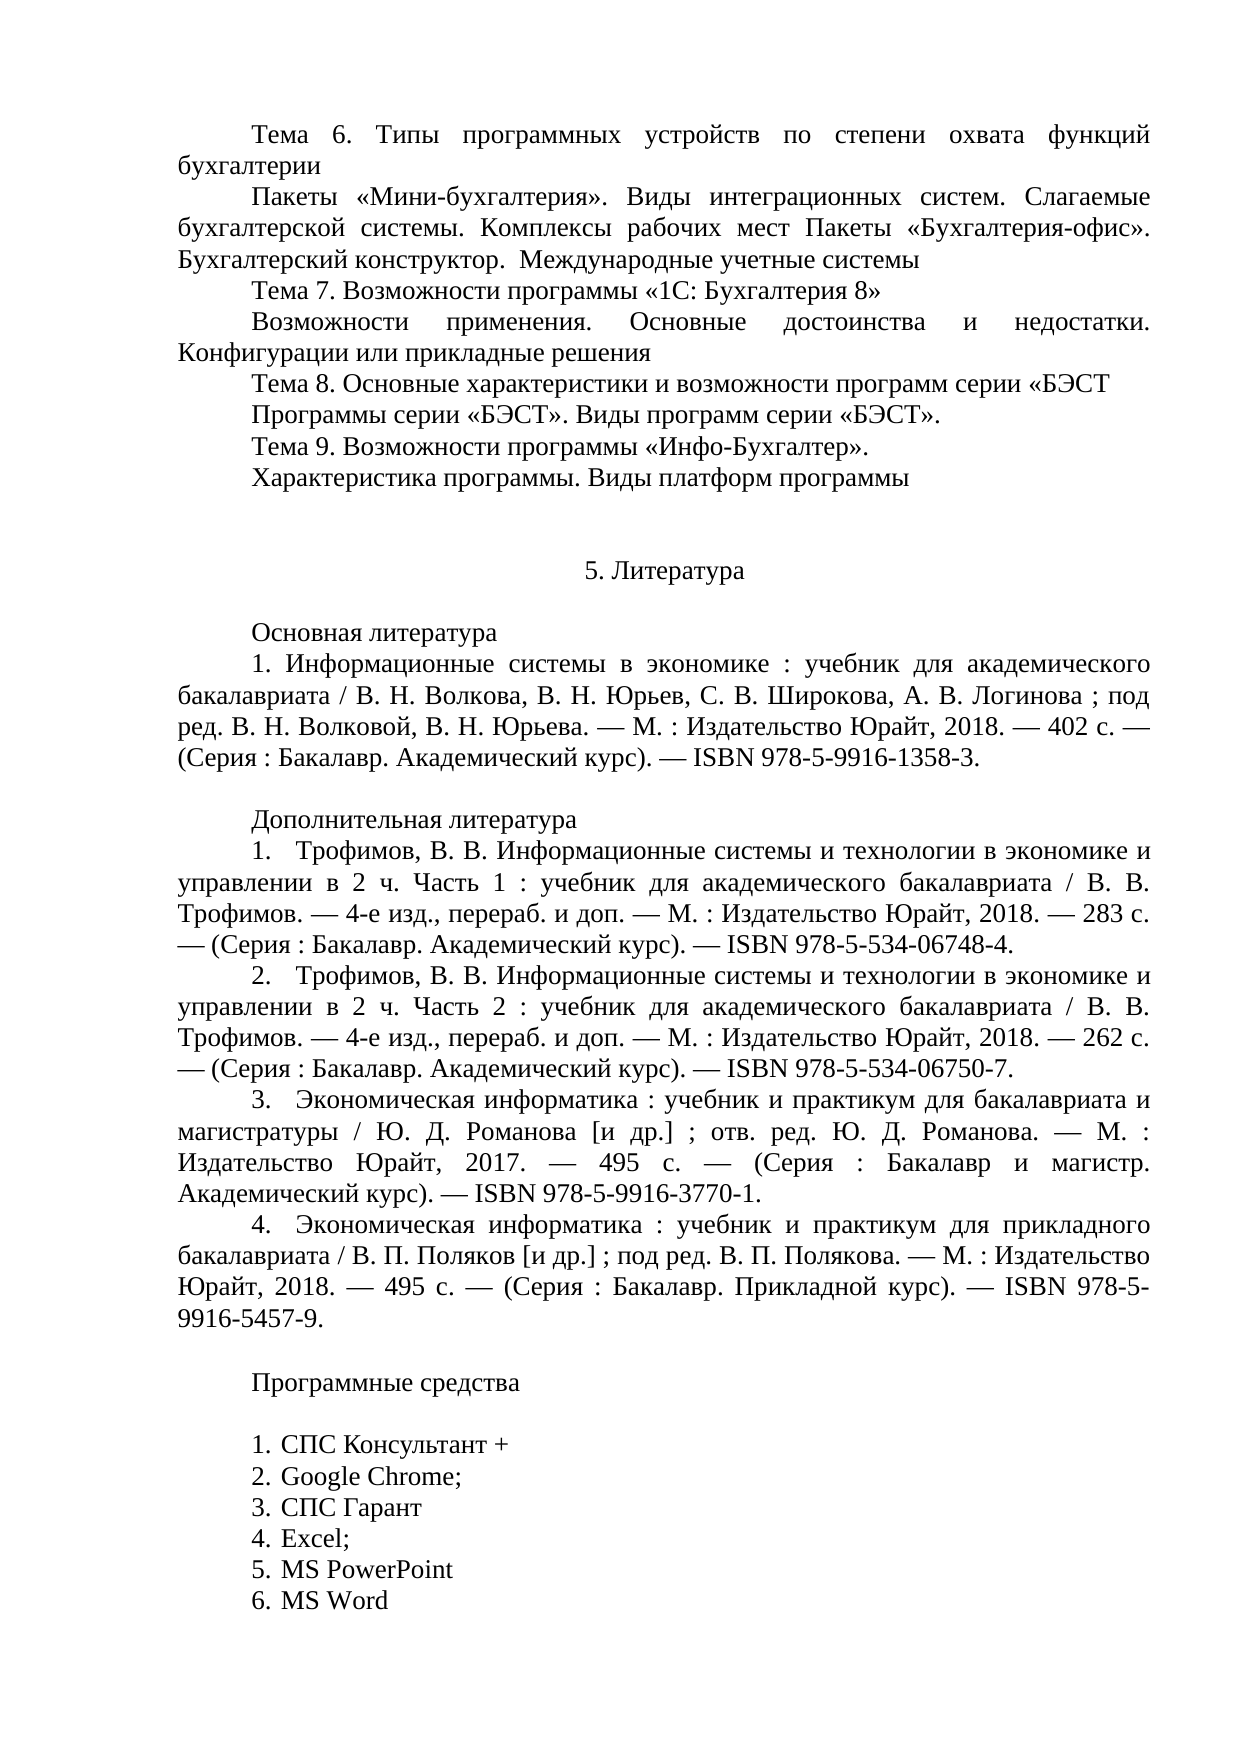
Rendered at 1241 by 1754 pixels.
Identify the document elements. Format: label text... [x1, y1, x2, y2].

list Дополнительная литература [177, 803, 1152, 834]
text Тема 9. Возможности программы «Инфо-Бухгалтер». [177, 429, 1152, 461]
list Программные средства [215, 1366, 1152, 1397]
list Excel; [177, 1522, 1152, 1553]
list 1. Информационные системы в экономике : учебник для академического бакалавриата / В. Н. Волкова, В. Н. Юрьев, С. В. Широкова, А. В. Логинова ; под ред. В. Н. Волковой, В. Н. Юрьева. — М. : Издательство Юрайт, 2018. — 402 с. — (Серия : Бакалавр. Академический курс). — ISBN 978-5-9916-1358-3. [177, 648, 1152, 772]
list Трофимов, В. В. Информационные системы и технологии в экономике и управлении в 2 ч. Часть 1 : учебник для академического бакалавриата / В. В. Трофимов. — 4-е изд., перераб. и доп. — М. : Издательство Юрайт, 2018. — 283 с. — (Серия : Бакалавр. Академический курс). — ISBN 978-5-534-06748-4. [177, 834, 1152, 959]
list MS Word [177, 1584, 1152, 1616]
text Тема 7. Возможности программы «1C: Бухгалтерия 8» [177, 274, 1152, 305]
list Экономическая информатика : учебник и практикум для прикладного бакалавриата / В. П. Поляков [и др.] ; под ред. В. П. Полякова. — М. : Издательство Юрайт, 2018. — 495 с. — (Серия : Бакалавр. Прикладной курс). — ISBN 978-5-9916-5457-9. [177, 1208, 1152, 1333]
list Основная литература [177, 616, 1152, 648]
list Google Chrome; [177, 1460, 1152, 1491]
list СПС Консультант + [177, 1429, 1152, 1460]
text 5. Литература [177, 554, 1152, 585]
text Тема 8. Основные характеристики и возможности программ серии «БЭСТ [177, 367, 1152, 398]
text Пакеты «Мини-бухгалтерия». Виды интеграционных систем. Слагаемые бухгалтерской системы. Комплексы рабочих мест Пакеты «Бухгалтерия-офис». Бухгалтерский конструктор. Международные учетные системы [177, 180, 1152, 274]
list Трофимов, В. В. Информационные системы и технологии в экономике и управлении в 2 ч. Часть 2 : учебник для академического бакалавриата / В. В. Трофимов. — 4-е изд., перераб. и доп. — М. : Издательство Юрайт, 2018. — 262 с. — (Серия : Бакалавр. Академический курс). — ISBN 978-5-534-06750-7. [177, 959, 1152, 1084]
list MS PowerPoint [177, 1553, 1152, 1584]
text Тема 6. Типы программных устройств по степени охвата функций бухгалтерии [177, 118, 1152, 180]
list СПС Гарант [177, 1491, 1152, 1522]
list Экономическая информатика : учебник и практикум для бакалавриата и магистратуры / Ю. Д. Романова [и др.] ; отв. ред. Ю. Д. Романова. — М. : Издательство Юрайт, 2017. — 495 с. — (Серия : Бакалавр и магистр. Академический курс). — ISBN 978-5-9916-3770-1. [177, 1084, 1152, 1208]
text Характеристика программы. Виды платформ программы [177, 461, 1152, 492]
text Возможности применения. Основные достоинства и недостатки. Конфигурации или прикладные решения [177, 305, 1152, 367]
text Программы серии «БЭСТ». Виды программ серии «БЭСТ». [177, 398, 1152, 429]
